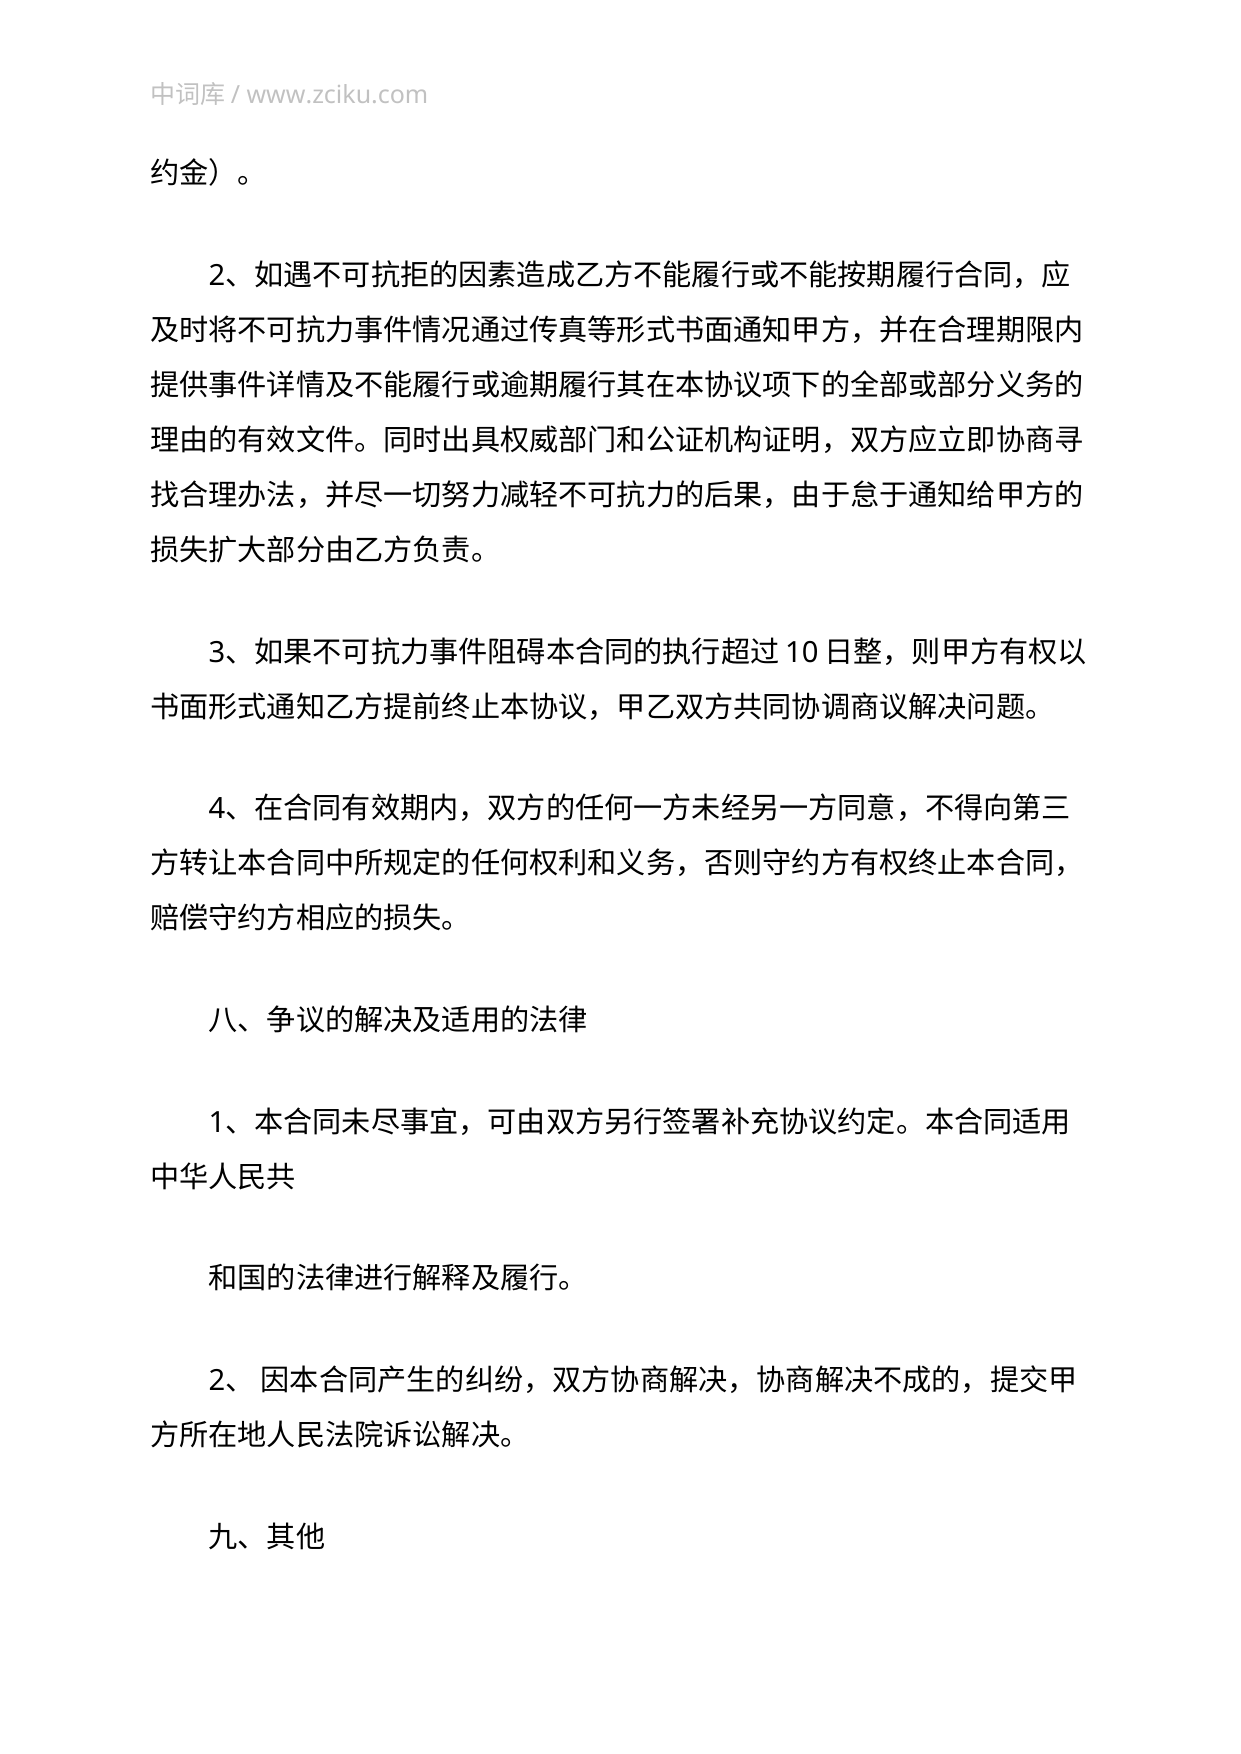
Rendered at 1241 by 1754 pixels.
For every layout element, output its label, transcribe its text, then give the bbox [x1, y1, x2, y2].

text 3、如果不可抗力事件阻碍本合同的执行超过10日整，则甲方有权以书面形式通知乙方提前终止本协议，甲乙双方共同协调商议解决问题。 [150, 628, 1090, 725]
text 九、其他 [150, 1514, 1090, 1556]
text 2、 因本合同产生的纠纷，双方协商解决，协商解决不成的，提交甲方所在地人民法院诉讼解决。 [150, 1357, 1090, 1454]
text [150, 150, 1090, 192]
text 和国的法律进行解释及履行。 [150, 1255, 1090, 1297]
text 八、争议的解决及适用的法律 [150, 997, 1090, 1039]
text 4、在合同有效期内，双方的任何一方未经另一方同意，不得向第三方转让本合同中所规定的任何权利和义务，否则守约方有权终止本合同，赔偿守约方相应的损失。 [150, 785, 1090, 937]
text 2、如遇不可抗拒的因素造成乙方不能履行或不能按期履行合同，应及时将不可抗力事件情况通过传真等形式书面通知甲方，并在合理期限内提供事件详情及不能履行或逾期履行其在本协议项下的全部或部分义务的理由的有效文件。同时出具权威部门和公证机构证明，双方应立即协商寻找合理办法，并尽一切努力减轻不可抗力的后果，由于怠于通知给甲方的损失扩大部分由乙方负责。 [150, 252, 1090, 569]
text 1、本合同未尽事宜，可由双方另行签署补充协议约定。本合同适用中华人民共 [150, 1098, 1090, 1196]
